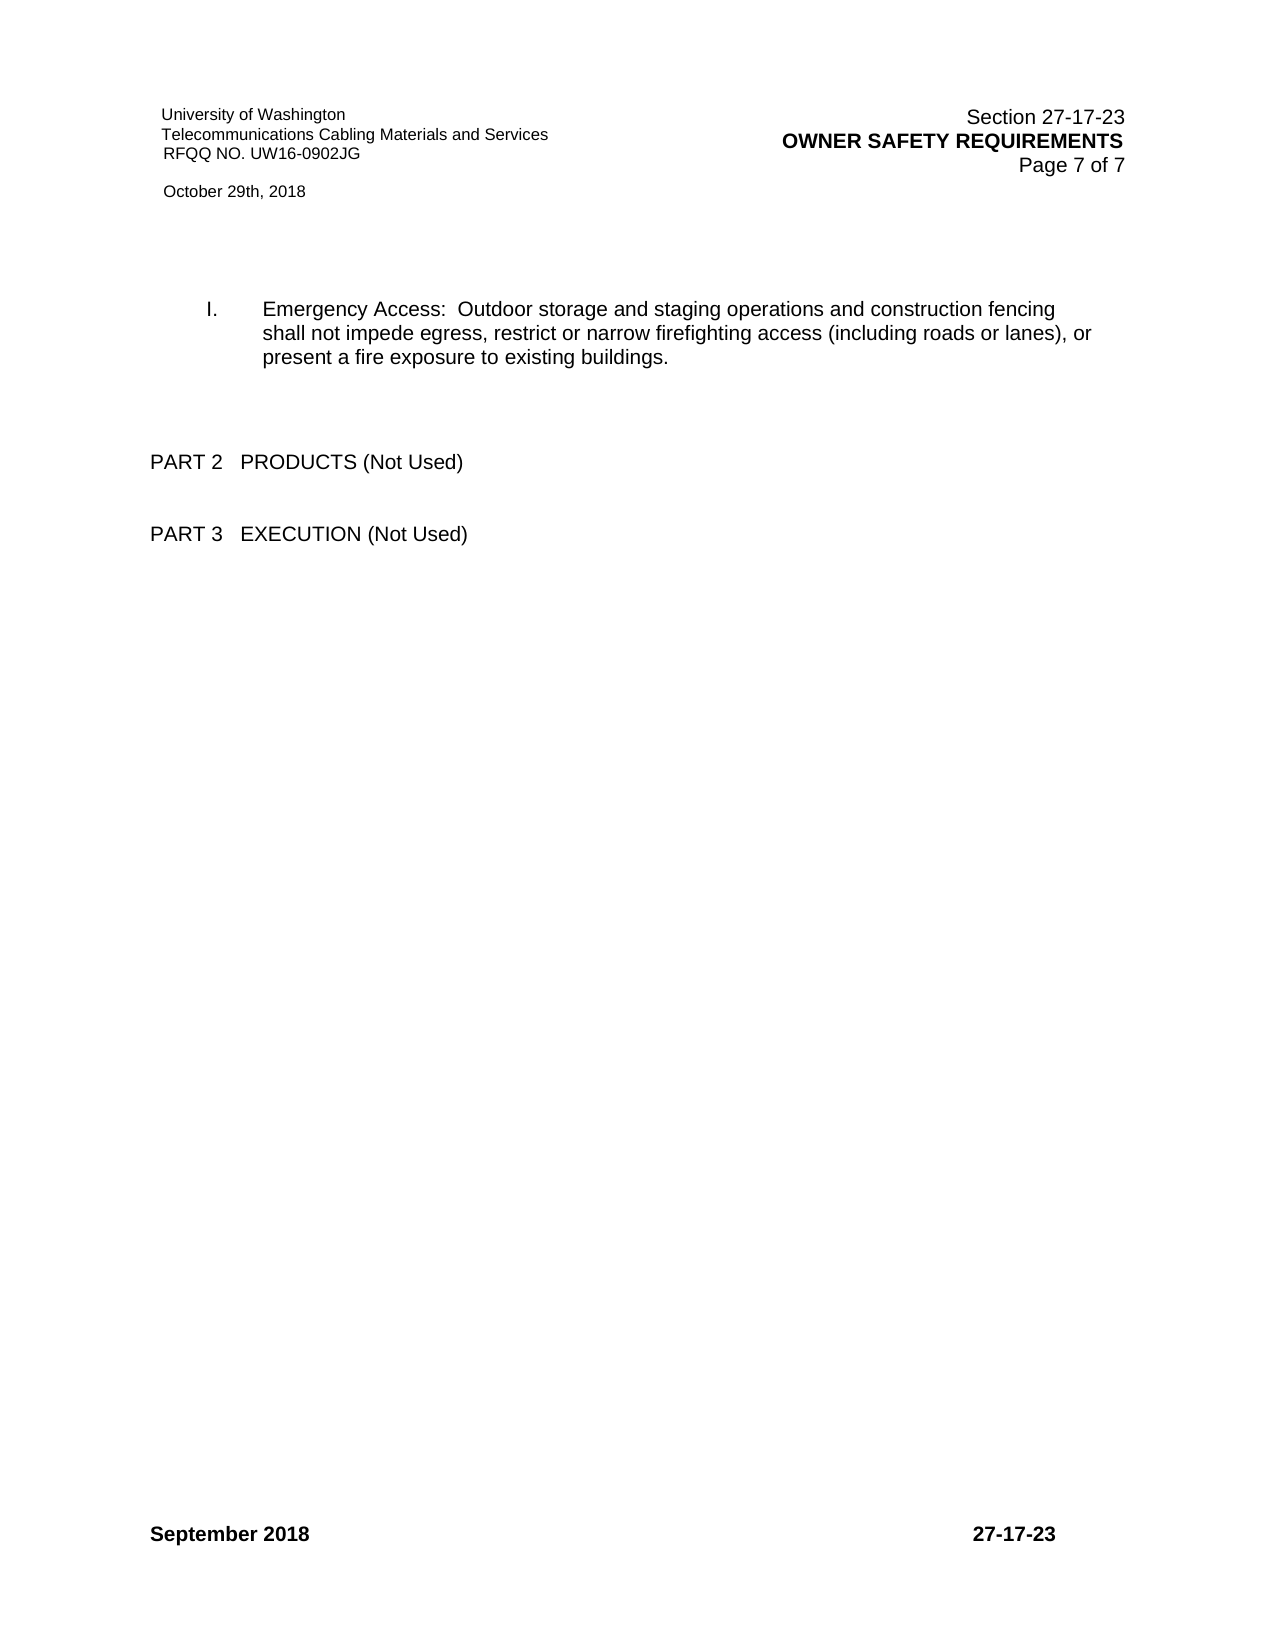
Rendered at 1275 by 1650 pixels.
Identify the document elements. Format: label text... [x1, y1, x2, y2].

text PART 3 EXECUTION (Not Used) [150, 522, 1125, 546]
text PART 2 PRODUCTS (Not Used) [150, 450, 1125, 474]
text I. Emergency Access: Outdoor storage and staging operations and construction fencing shall not impede egress, restrict or narrow firefighting access (including roads or lanes), or present a fire exposure to existing buildings. [206, 297, 1099, 369]
